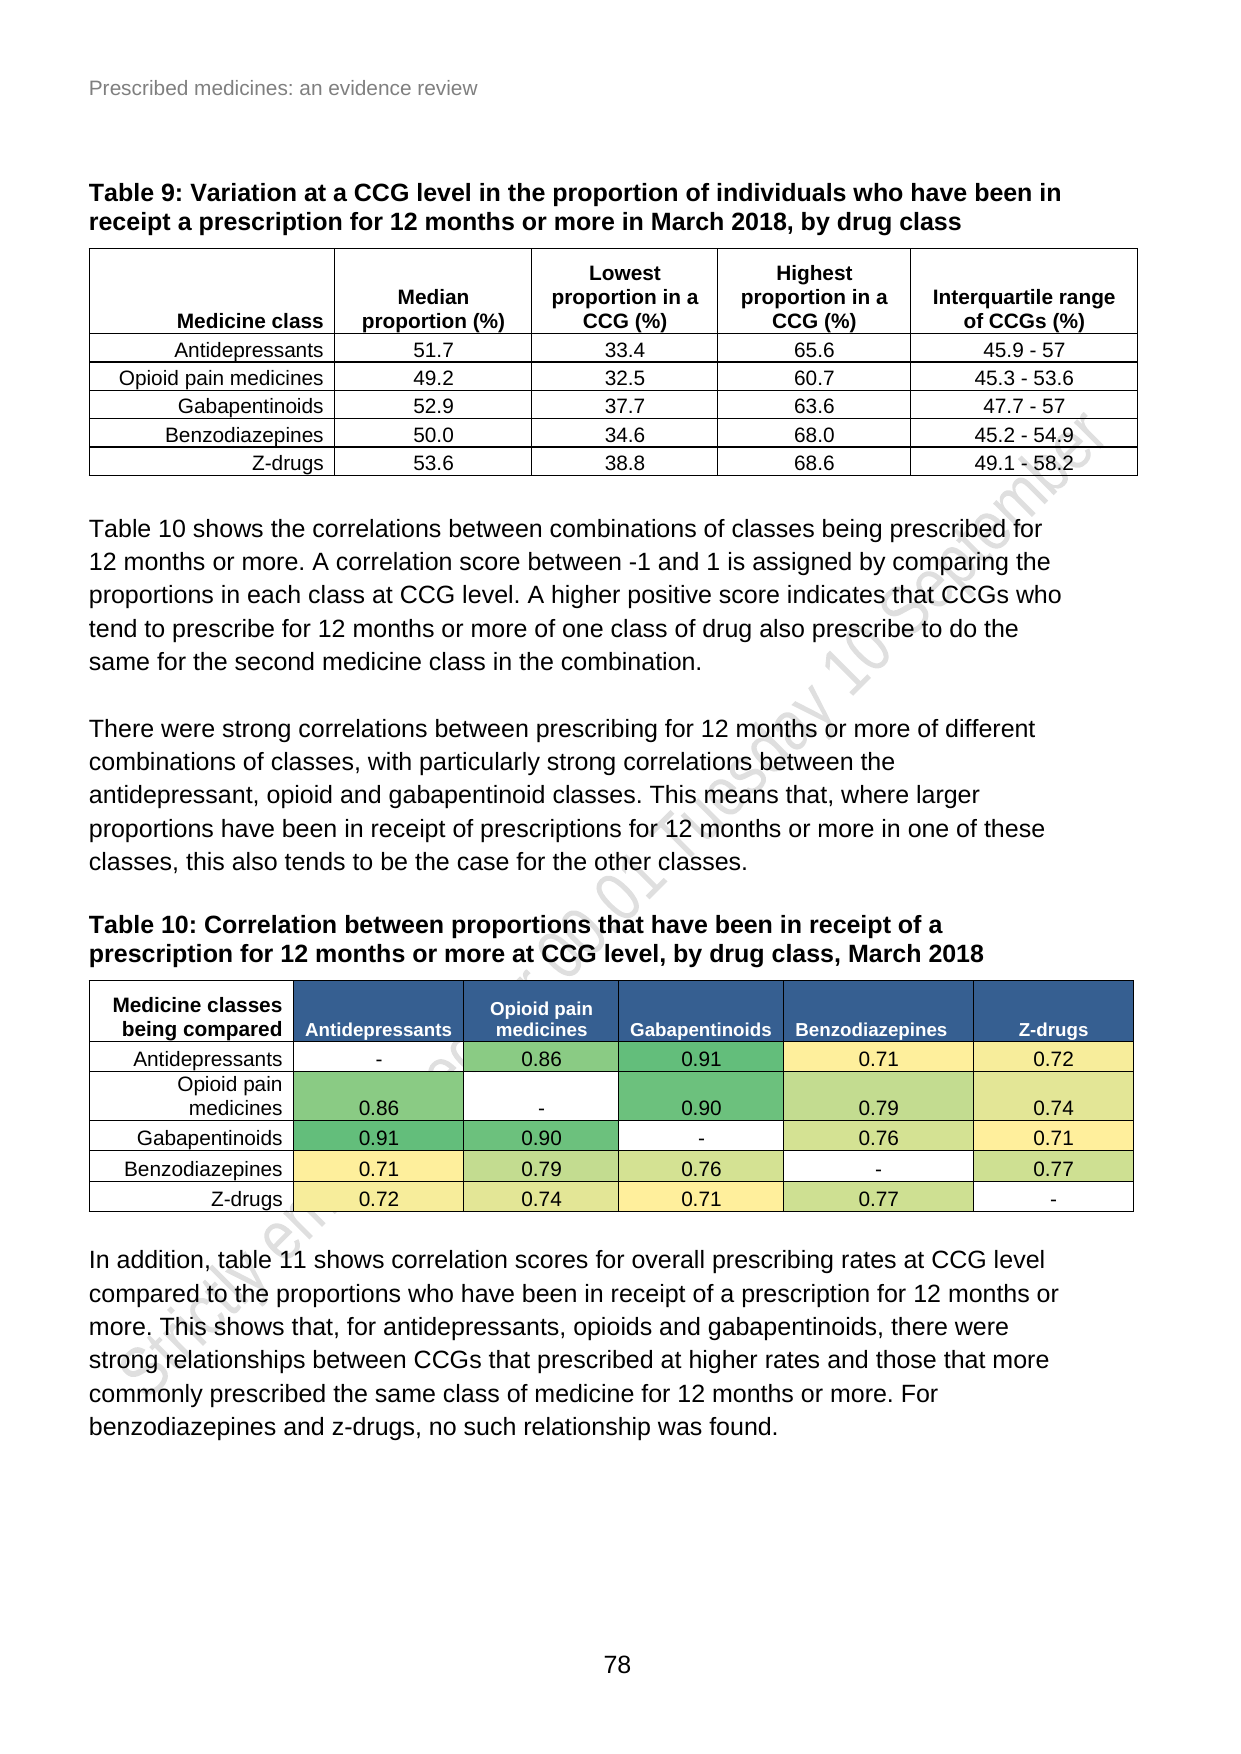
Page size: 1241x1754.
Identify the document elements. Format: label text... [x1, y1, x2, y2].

table_cell 50.0 [335, 419, 531, 446]
table_cell 65.6 [718, 334, 910, 361]
table_cell 38.8 [532, 448, 717, 475]
table_cell Gabapentinoids [90, 391, 334, 418]
table_cell Gabapentinoids [90, 1121, 293, 1150]
table_cell 0.86 [294, 1072, 463, 1120]
table_cell 34.6 [532, 419, 717, 446]
table_cell Antidepressants [90, 1042, 293, 1071]
table_header Medicine class [90, 249, 334, 333]
table_cell 45.3 - 53.6 [911, 363, 1137, 390]
table_cell 49.1 - 58.2 [911, 448, 1137, 475]
table_cell 0.91 [619, 1042, 783, 1071]
title Table 9: Variation at a CCG level in the proportion of individuals who have been in receipt a prescription for 12 months or more in March 2018, by drug class [89, 177, 1063, 236]
table_cell 0.71 [294, 1151, 463, 1181]
table_cell Z-drugs [90, 1182, 293, 1211]
table_cell 0.79 [464, 1151, 618, 1181]
table_cell 0.74 [464, 1182, 618, 1211]
table_cell 0.90 [619, 1072, 783, 1120]
table_cell 53.6 [335, 448, 531, 475]
table_cell 52.9 [335, 391, 531, 418]
title Table 10: Correlation between proportions that have been in receipt of a prescription for 12 months or more at CCG level, by drug class, March 2018 [89, 909, 1063, 967]
table_cell 0.74 [974, 1072, 1133, 1120]
table_cell 68.6 [718, 448, 910, 475]
table_header Lowest proportion in a CCG (%) [532, 249, 717, 333]
table_cell 0.91 [294, 1121, 463, 1150]
table_cell 0.71 [784, 1042, 973, 1071]
table_cell 0.71 [974, 1121, 1133, 1150]
table_cell 0.76 [619, 1151, 783, 1181]
table_cell 68.0 [718, 419, 910, 446]
table_header Median proportion (%) [335, 249, 531, 333]
table_cell 63.6 [718, 391, 910, 418]
text There were strong correlations between prescribing for 12 months or more of different combinations of classes, with particularly strong correlations between the antidepressant, opioid and gabapentinoid classes. This means that, where larger proportions have been in receipt of prescriptions for 12 months or more in one of these classes, this also tends to be the case for the other classes. [89, 709, 1063, 876]
text Table 10 shows the correlations between combinations of classes being prescribed for 12 months or more. A correlation score between -1 and 1 is assigned by comparing the proportions in each class at CCG level. A higher positive score indicates that CCGs who tend to prescribe for 12 months or more of one class of drug also prescribe to do the same for the second medicine class in the combination. [89, 509, 1063, 676]
table_cell Benzodiazepines [90, 1151, 293, 1181]
table_cell 0.90 [464, 1121, 618, 1150]
table_cell - [294, 1042, 463, 1071]
table_cell 51.7 [335, 334, 531, 361]
table_header Interquartile range of CCGs (%) [911, 249, 1137, 333]
table_header Medicine classes being compared [90, 981, 293, 1041]
table_cell 45.9 - 57 [911, 334, 1137, 361]
table_header Highest proportion in a CCG (%) [718, 249, 910, 333]
table_cell 60.7 [718, 363, 910, 390]
table_header Antidepressants [294, 981, 463, 1041]
table_header Opioid pain medicines [464, 981, 618, 1041]
table_header Z-drugs [974, 981, 1133, 1041]
table_cell 0.79 [784, 1072, 973, 1120]
table_cell 0.77 [784, 1182, 973, 1211]
table_cell Benzodiazepines [90, 419, 334, 446]
table_cell 0.72 [974, 1042, 1133, 1071]
table_cell 0.71 [619, 1182, 783, 1211]
table_cell 47.7 - 57 [911, 391, 1137, 418]
table_cell Antidepressants [90, 334, 334, 361]
table_cell 0.76 [784, 1121, 973, 1150]
table_cell 0.86 [464, 1042, 618, 1071]
table_cell Opioid pain medicines [90, 1072, 293, 1120]
table_cell 33.4 [532, 334, 717, 361]
table_cell - [784, 1151, 973, 1181]
table_cell - [974, 1182, 1133, 1211]
table_cell Z-drugs [90, 448, 334, 475]
table_cell 32.5 [532, 363, 717, 390]
table_cell 0.77 [974, 1151, 1133, 1181]
table_cell 49.2 [335, 363, 531, 390]
table_cell 0.72 [294, 1182, 463, 1211]
table_cell Opioid pain medicines [90, 363, 334, 390]
table_cell - [464, 1072, 618, 1120]
table_cell - [619, 1121, 783, 1150]
table_header Benzodiazepines [784, 981, 973, 1041]
table_cell 37.7 [532, 391, 717, 418]
table_header Gabapentinoids [619, 981, 783, 1041]
table_cell 45.2 - 54.9 [911, 419, 1137, 446]
text In addition, table 11 shows correlation scores for overall prescribing rates at CCG level compared to the proportions who have been in receipt of a prescription for 12 months or more. This shows that, for antidepressants, opioids and gabapentinoids, there were strong relationships between CCGs that prescribed at higher rates and those that more commonly prescribed the same class of medicine for 12 months or more. For benzodiazepines and z-drugs, no such relationship was found. [89, 1241, 1063, 1441]
